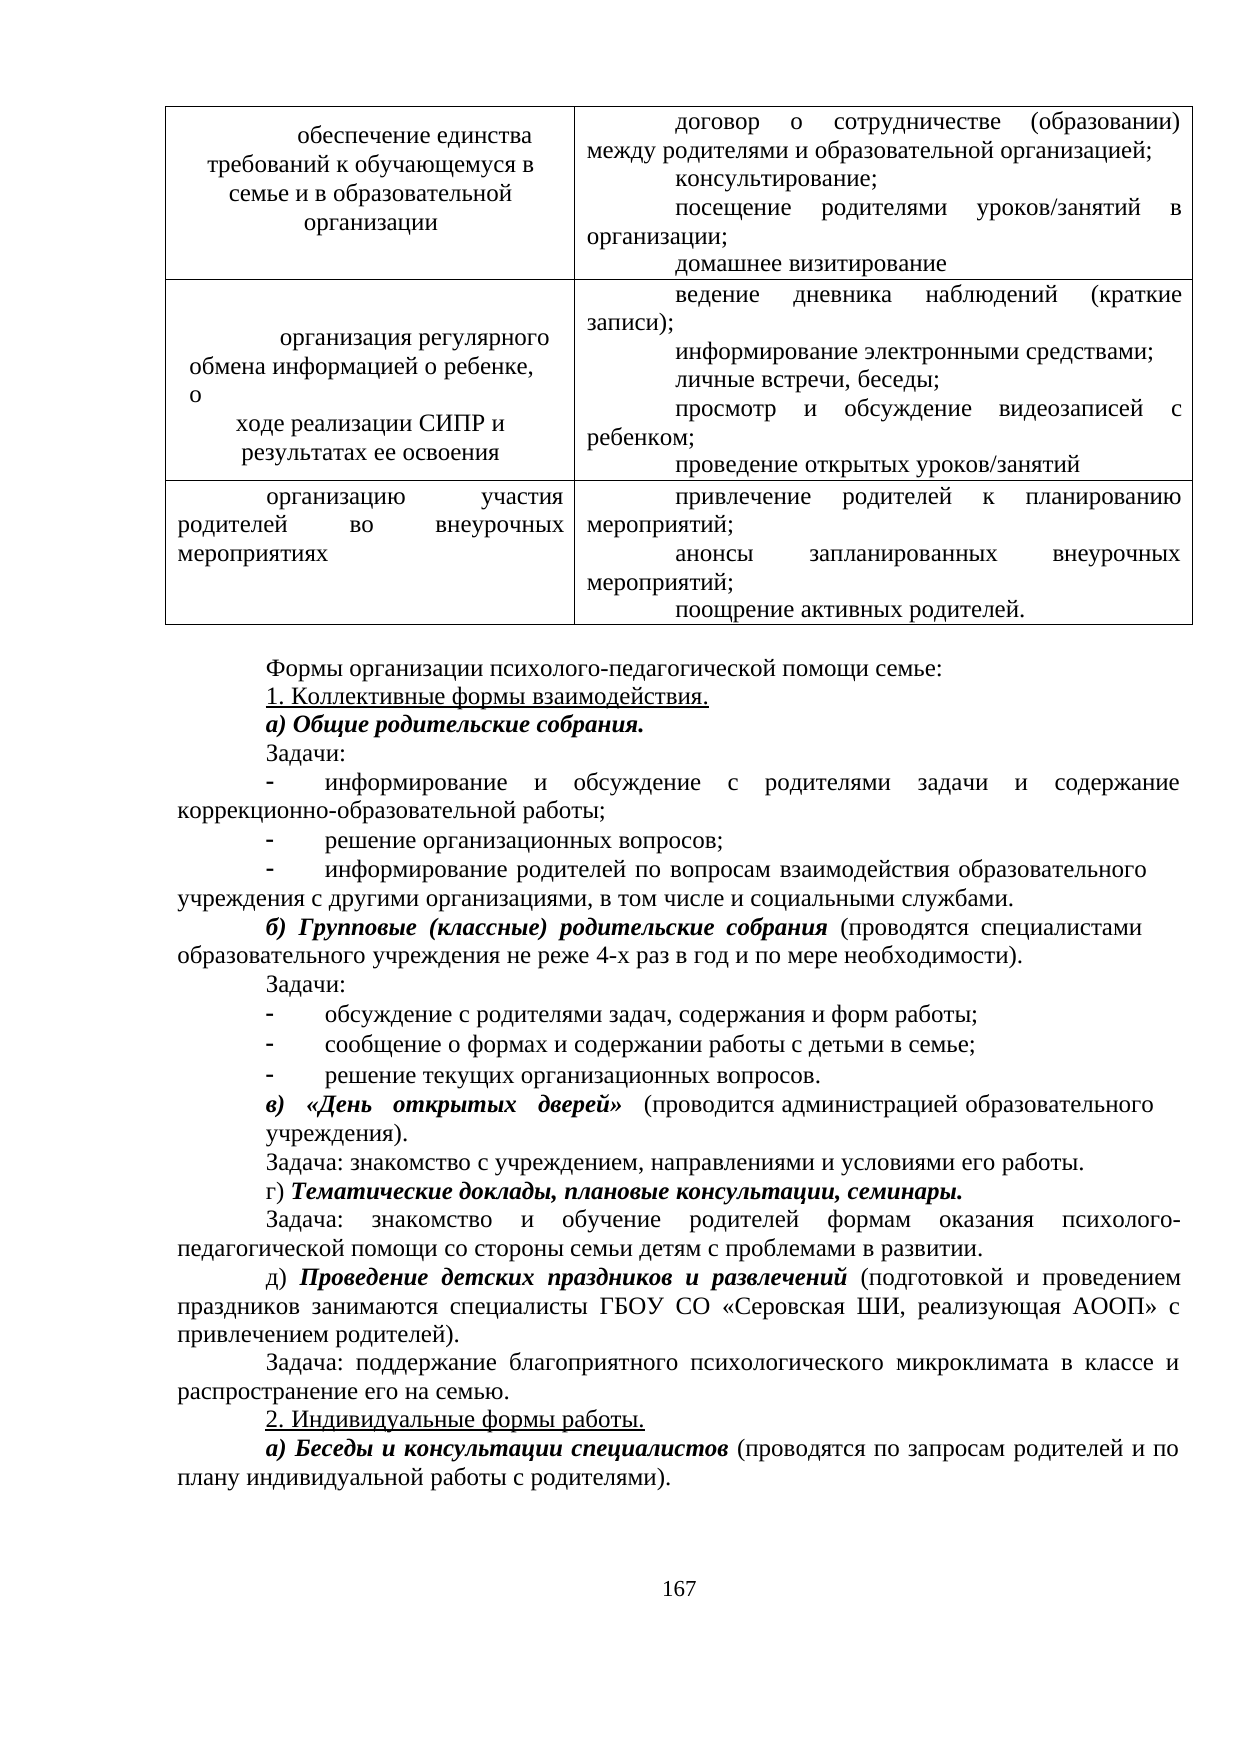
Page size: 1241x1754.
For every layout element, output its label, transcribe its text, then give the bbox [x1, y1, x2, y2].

list решение организационных вопросов; [265, 824, 1240, 855]
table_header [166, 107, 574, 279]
text б) Групповые (классные) родительские собрания (проводятся специалистами образовательного учреждения не реже 4-х раз в год и по мере необходимости). [177, 912, 1180, 969]
text Задача: знакомство с учреждением, направлениями и условиями его работы. г) Тематические доклады, плановые консультации, семинары. [266, 1147, 1097, 1204]
text д) Проведение детских праздников и развлечений (подготовкой и проведением праздников занимаются специалисты ГБОУ СО «Серовская ШИ, реализующая АООП» с привлечением родителей). [177, 1262, 1181, 1348]
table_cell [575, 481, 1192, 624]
text Формы организации психолого-педагогической помощи семье: 1. Коллективные формы взаимодействия. [266, 653, 944, 710]
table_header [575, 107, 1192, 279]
text в) «День открытых дверей» (проводится администрацией образовательного учреждения). [266, 1089, 1180, 1147]
text Задачи: [266, 969, 1240, 998]
text а) Беседы и консультации специалистов (проводятся по запросам родителей и по плану индивидуальной работы с родителями). [177, 1433, 1184, 1491]
list Индивидуальные формы работы. [265, 1404, 1240, 1433]
list обсуждение с родителями задач, содержания и форм работы; [265, 998, 1240, 1028]
text Задача: поддержание благоприятного психологического микроклимата в классе и распространение его на семью. [177, 1348, 1180, 1404]
text Задачи: [266, 739, 1240, 767]
list информирование и обсуждение с родителями задачи и содержание коррекционно-образовательной работы; [177, 768, 1180, 824]
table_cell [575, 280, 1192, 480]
list сообщение о формах и содержании работы с детьми в семье; [265, 1028, 1240, 1059]
list информирование родителей по вопросам взаимодействия образовательного учреждения с другими организациями, в том числе и социальными службами. [177, 855, 1180, 911]
subtitle а) Общие родительские собрания. [266, 710, 1240, 739]
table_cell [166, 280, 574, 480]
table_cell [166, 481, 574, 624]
text Задача: знакомство и обучение родителей формам оказания психолого- педагогической помощи со стороны семьи детям с проблемами в развитии. [177, 1204, 1181, 1262]
list решение текущих организационных вопросов. [265, 1059, 1240, 1089]
